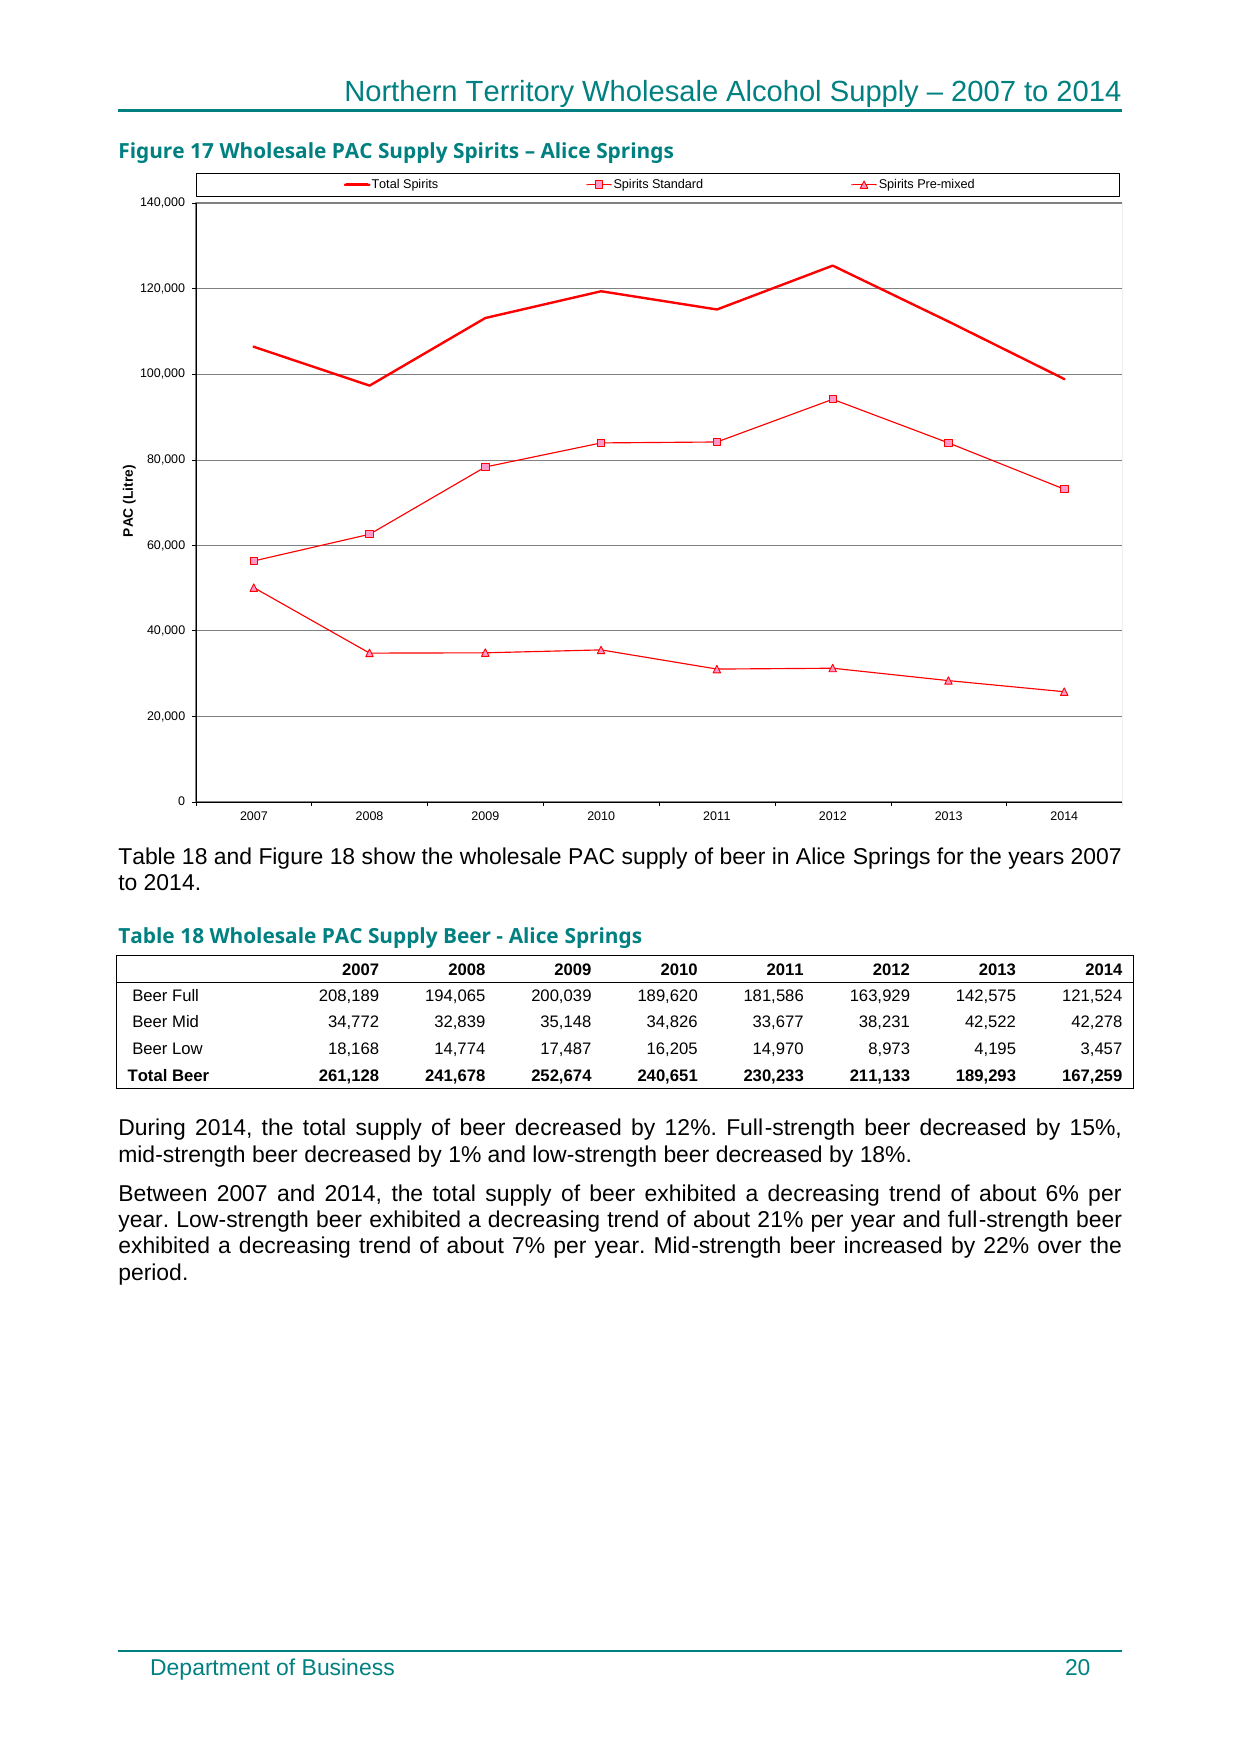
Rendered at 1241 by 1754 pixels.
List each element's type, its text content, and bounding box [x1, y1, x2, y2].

table_header 2007 [284, 956, 390, 982]
table_cell 241,678 [390, 1062, 496, 1088]
table_cell 181,586 [709, 983, 815, 1008]
text Figure 17 Wholesale PAC Supply Spirits – Alice Springs [118, 137, 1122, 165]
table_header 2011 [709, 956, 815, 982]
text Table 18 and Figure 18 show the wholesale PAC supply of beer in Alice Springs for the years 2007 to 2014. [118, 843, 1122, 896]
table_cell 208,189 [284, 983, 390, 1008]
table_header [117, 956, 284, 982]
table_cell 211,133 [815, 1062, 921, 1088]
table_cell 200,039 [496, 983, 602, 1008]
table_cell Beer Mid [117, 1009, 284, 1035]
table_header 2008 [390, 956, 496, 982]
table_cell 252,674 [496, 1062, 602, 1088]
table_cell 14,970 [709, 1035, 815, 1062]
table_cell 16,205 [603, 1035, 709, 1062]
text Table 18 Wholesale PAC Supply Beer - Alice Springs [118, 921, 1122, 949]
table_cell Total Beer [117, 1062, 284, 1088]
table_cell 8,973 [815, 1035, 921, 1062]
table_cell 167,259 [1027, 1062, 1133, 1088]
text Between 2007 and 2014, the total supply of beer exhibited a decreasing trend of about 6% per year. Low-strength beer exhibited a decreasing trend of about 21% per year and full-strength beer exhibited a decreasing trend of about 7% per year. Mid-strength beer increased by 22% over the period. [118, 1179, 1122, 1285]
table_header 2012 [815, 956, 921, 982]
table_cell 230,233 [709, 1062, 815, 1088]
table_cell 33,677 [709, 1009, 815, 1035]
table_cell 194,065 [390, 983, 496, 1008]
table_cell 189,620 [603, 983, 709, 1008]
table_cell 32,839 [390, 1009, 496, 1035]
table_cell Beer Low [117, 1035, 284, 1062]
table_cell 4,195 [921, 1035, 1027, 1062]
table_cell 34,826 [603, 1009, 709, 1035]
table_cell 163,929 [815, 983, 921, 1008]
table_cell 17,487 [496, 1035, 602, 1062]
table_cell 189,293 [921, 1062, 1027, 1088]
table_cell 121,524 [1027, 983, 1133, 1008]
table_cell 34,772 [284, 1009, 390, 1035]
table_cell 240,651 [603, 1062, 709, 1088]
table_header 2014 [1027, 956, 1133, 982]
table_header 2013 [921, 956, 1027, 982]
table_cell 42,278 [1027, 1009, 1133, 1035]
table_cell 3,457 [1027, 1035, 1133, 1062]
table_cell 142,575 [921, 983, 1027, 1008]
table_cell 38,231 [815, 1009, 921, 1035]
table_cell Beer Full [117, 983, 284, 1008]
table_cell 18,168 [284, 1035, 390, 1062]
table_cell 14,774 [390, 1035, 496, 1062]
text During 2014, the total supply of beer decreased by 12%. Full-strength beer decreased by 15%, mid-strength beer decreased by 1% and low-strength beer decreased by 18%. [118, 1114, 1122, 1167]
table_cell 261,128 [284, 1062, 390, 1088]
table_header 2010 [603, 956, 709, 982]
table_cell 42,522 [921, 1009, 1027, 1035]
table_header 2009 [496, 956, 602, 982]
table_cell 35,148 [496, 1009, 602, 1035]
